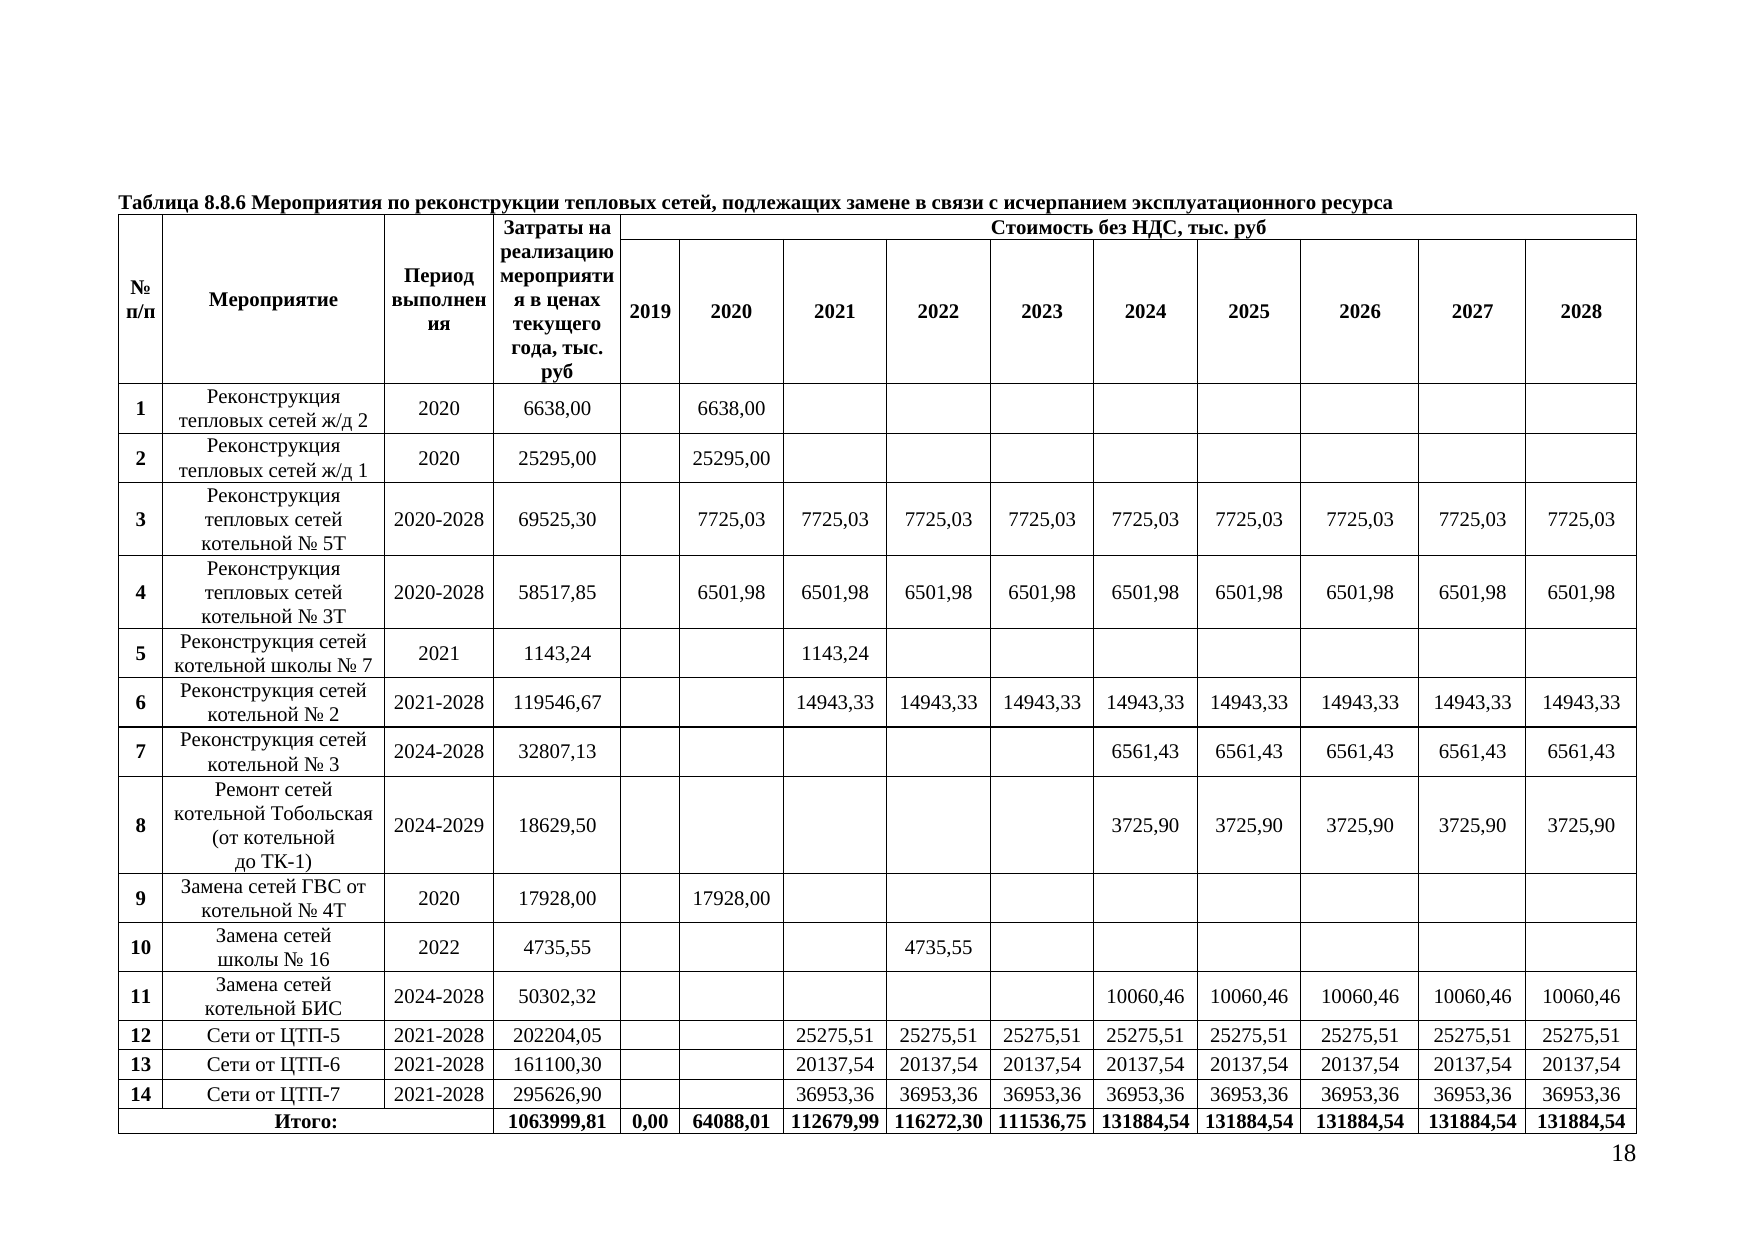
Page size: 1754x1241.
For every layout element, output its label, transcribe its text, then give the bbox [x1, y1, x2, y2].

table_cell 2020 [385, 434, 493, 482]
table_cell [621, 1021, 679, 1049]
table_cell 14943,33 [1094, 678, 1197, 726]
table_cell 6501,98 [1094, 556, 1197, 628]
table_cell 25295,00 [680, 434, 783, 482]
table_cell [784, 777, 886, 873]
table_cell Ремонт сетей котельной Тобольская (от котельной до ТК-1) [163, 777, 384, 873]
table_cell [680, 1080, 783, 1107]
table_cell 11 [119, 972, 162, 1020]
table_cell [1198, 434, 1300, 482]
table_cell Реконструкция тепловых сетей ж/д 1 [163, 434, 384, 482]
table_cell 2021 [784, 240, 886, 383]
table_cell 4 [119, 556, 162, 628]
table_cell 2024-2029 [385, 777, 493, 873]
table_cell 2020 [680, 240, 783, 383]
table_cell 3725,90 [1526, 777, 1636, 873]
table_cell 2021 [385, 629, 493, 677]
table_cell 36953,36 [887, 1080, 990, 1107]
table_cell [1419, 434, 1525, 482]
table_cell [621, 556, 679, 628]
table_cell 25275,51 [1198, 1021, 1300, 1049]
table_cell 112679,99 [784, 1109, 886, 1133]
table_cell [680, 629, 783, 677]
table_header Затраты на реализацию мероприятия в ценах текущего года, тыс. руб [494, 215, 620, 383]
table_cell [784, 972, 886, 1020]
table_cell [1301, 434, 1418, 482]
table_cell 25275,51 [1094, 1021, 1197, 1049]
table_cell [991, 434, 1093, 482]
table_cell [1301, 923, 1418, 971]
table_cell 32807,13 [494, 728, 620, 776]
table_cell 20137,54 [887, 1050, 990, 1078]
table_cell [1301, 629, 1418, 677]
table_cell [1301, 384, 1418, 432]
table_cell 2022 [887, 240, 990, 383]
table_cell [1094, 629, 1197, 677]
table_cell [621, 629, 679, 677]
table_cell 2020-2028 [385, 483, 493, 555]
table_cell 6501,98 [1198, 556, 1300, 628]
table_cell 20137,54 [784, 1050, 886, 1078]
table_cell [887, 874, 990, 922]
table_cell [991, 777, 1093, 873]
table_cell 20137,54 [1419, 1050, 1525, 1078]
table_cell [621, 483, 679, 555]
table_cell 6 [119, 678, 162, 726]
table_cell 295626,90 [494, 1080, 620, 1107]
table_cell [1419, 923, 1525, 971]
table_header Стоимость без НДС, тыс. руб [621, 215, 1636, 239]
table_cell 58517,85 [494, 556, 620, 628]
table_cell 1143,24 [784, 629, 886, 677]
table_cell 6561,43 [1419, 728, 1525, 776]
table_cell 13 [119, 1050, 162, 1078]
table_cell [621, 1050, 679, 1078]
table_cell 2020-2028 [385, 556, 493, 628]
table_cell 7725,03 [1526, 483, 1636, 555]
table_cell [1419, 384, 1525, 432]
table_cell Реконструкция сетей котельной № 3 [163, 728, 384, 776]
table_cell 14943,33 [784, 678, 886, 726]
table_cell [991, 728, 1093, 776]
table_cell 25295,00 [494, 434, 620, 482]
table_cell Сети от ЦТП-6 [163, 1050, 384, 1078]
table_cell [1419, 874, 1525, 922]
table_cell 14943,33 [1526, 678, 1636, 726]
table_cell 7 [119, 728, 162, 776]
table_cell 20137,54 [1301, 1050, 1418, 1078]
table_cell 6501,98 [991, 556, 1093, 628]
table_cell 2028 [1526, 240, 1636, 383]
table_cell [1419, 629, 1525, 677]
table_cell 2021-2028 [385, 1050, 493, 1078]
table_cell Реконструкция тепловых сетей котельной № 5Т [163, 483, 384, 555]
table_cell 36953,36 [1198, 1080, 1300, 1107]
table_cell 69525,30 [494, 483, 620, 555]
table_header Период выполнения [385, 215, 493, 383]
table_cell [680, 728, 783, 776]
table_cell 6638,00 [494, 384, 620, 432]
table_cell 25275,51 [784, 1021, 886, 1049]
table_cell 6501,98 [1526, 556, 1636, 628]
table_cell 6561,43 [1526, 728, 1636, 776]
table_cell 1143,24 [494, 629, 620, 677]
table_cell 36953,36 [1419, 1080, 1525, 1107]
table_cell [1526, 384, 1636, 432]
table_cell 14943,33 [1301, 678, 1418, 726]
table_cell 14943,33 [887, 678, 990, 726]
table_cell 2019 [621, 240, 679, 383]
table_cell 6501,98 [1419, 556, 1525, 628]
table_cell 25275,51 [887, 1021, 990, 1049]
table_cell 2026 [1301, 240, 1418, 383]
table_cell [991, 923, 1093, 971]
table_cell 2024-2028 [385, 972, 493, 1020]
table_cell 131884,54 [1094, 1109, 1197, 1133]
table_cell 12 [119, 1021, 162, 1049]
table_cell 2024 [1094, 240, 1197, 383]
table_cell 9 [119, 874, 162, 922]
table_cell 3725,90 [1301, 777, 1418, 873]
table_cell 7725,03 [991, 483, 1093, 555]
table_cell 2024-2028 [385, 728, 493, 776]
table_cell [621, 874, 679, 922]
table_cell 36953,36 [784, 1080, 886, 1107]
table_cell 2020 [385, 874, 493, 922]
table_cell 111536,75 [991, 1109, 1093, 1133]
table_cell 10060,46 [1198, 972, 1300, 1020]
table_cell 3725,90 [1094, 777, 1197, 873]
table_cell [887, 384, 990, 432]
table_cell 7725,03 [1094, 483, 1197, 555]
table_cell 2021-2028 [385, 1080, 493, 1107]
table_cell [784, 384, 886, 432]
table_cell 25275,51 [1301, 1021, 1418, 1049]
table_cell 202204,05 [494, 1021, 620, 1049]
table_cell 7725,03 [1301, 483, 1418, 555]
table_cell [621, 434, 679, 482]
table_cell 20137,54 [1198, 1050, 1300, 1078]
table_cell [1301, 874, 1418, 922]
table_cell 20137,54 [1526, 1050, 1636, 1078]
table_cell 17928,00 [680, 874, 783, 922]
table_cell [680, 1021, 783, 1049]
table_cell 161100,30 [494, 1050, 620, 1078]
table_cell 1063999,81 [494, 1109, 620, 1133]
table_cell 25275,51 [1526, 1021, 1636, 1049]
table_cell [1198, 923, 1300, 971]
table_cell 10060,46 [1419, 972, 1525, 1020]
table_cell [621, 972, 679, 1020]
table_cell [1094, 923, 1197, 971]
table_cell [887, 728, 990, 776]
table_cell 2020 [385, 384, 493, 432]
table_cell 10 [119, 923, 162, 971]
table_cell Замена сетей ГВС от котельной № 4Т [163, 874, 384, 922]
table_cell 10060,46 [1526, 972, 1636, 1020]
table_cell 0,00 [621, 1109, 679, 1133]
table_cell 119546,67 [494, 678, 620, 726]
table_cell [680, 1050, 783, 1078]
table_cell 3725,90 [1419, 777, 1525, 873]
table_cell 14943,33 [1419, 678, 1525, 726]
table_cell [621, 1080, 679, 1107]
table_cell 7725,03 [784, 483, 886, 555]
table_cell 2022 [385, 923, 493, 971]
table_cell [1526, 434, 1636, 482]
table_cell 7725,03 [1198, 483, 1300, 555]
table_cell [784, 923, 886, 971]
table_cell 6561,43 [1301, 728, 1418, 776]
table_header Мероприятие [163, 215, 384, 383]
table_cell [784, 874, 886, 922]
table_cell 36953,36 [991, 1080, 1093, 1107]
table_cell 6501,98 [887, 556, 990, 628]
table_cell [680, 923, 783, 971]
table_cell 64088,01 [680, 1109, 783, 1133]
table_cell 2 [119, 434, 162, 482]
table_cell [1094, 384, 1197, 432]
table_cell 10060,46 [1094, 972, 1197, 1020]
table_cell Сети от ЦТП-7 [163, 1080, 384, 1107]
table_cell 131884,54 [1419, 1109, 1525, 1133]
table_cell 131884,54 [1301, 1109, 1418, 1133]
table_cell 5 [119, 629, 162, 677]
table_cell Реконструкция сетей котельной школы № 7 [163, 629, 384, 677]
table_cell 6501,98 [1301, 556, 1418, 628]
table_cell 50302,32 [494, 972, 620, 1020]
table_cell Реконструкция сетей котельной № 2 [163, 678, 384, 726]
table_cell 6501,98 [680, 556, 783, 628]
table_cell [887, 629, 990, 677]
table_cell Итого: [119, 1109, 493, 1133]
table_cell [1526, 874, 1636, 922]
table_cell 36953,36 [1301, 1080, 1418, 1107]
table_cell 131884,54 [1198, 1109, 1300, 1133]
table_cell 6561,43 [1094, 728, 1197, 776]
table_cell 20137,54 [1094, 1050, 1197, 1078]
table_cell 1 [119, 384, 162, 432]
table_cell [991, 874, 1093, 922]
table_cell [1198, 874, 1300, 922]
table_cell Реконструкция тепловых сетей ж/д 2 [163, 384, 384, 432]
table_cell 2023 [991, 240, 1093, 383]
table_cell 18629,50 [494, 777, 620, 873]
table_cell 2027 [1419, 240, 1525, 383]
table_cell [1198, 629, 1300, 677]
table_cell 14943,33 [1198, 678, 1300, 726]
table_header № п/п [119, 215, 162, 383]
table_cell Замена сетей школы № 16 [163, 923, 384, 971]
table_cell [887, 777, 990, 873]
table_cell 116272,30 [887, 1109, 990, 1133]
table_cell 4735,55 [494, 923, 620, 971]
table_cell 17928,00 [494, 874, 620, 922]
table_cell 20137,54 [991, 1050, 1093, 1078]
table_cell 2021-2028 [385, 678, 493, 726]
table_cell [621, 678, 679, 726]
table_cell 6638,00 [680, 384, 783, 432]
table_cell 8 [119, 777, 162, 873]
table_cell [1526, 923, 1636, 971]
table_cell [621, 923, 679, 971]
table_cell 131884,54 [1526, 1109, 1636, 1133]
table_cell 2025 [1198, 240, 1300, 383]
table_cell 25275,51 [991, 1021, 1093, 1049]
table_cell [621, 777, 679, 873]
table_cell 25275,51 [1419, 1021, 1525, 1049]
table_cell [991, 972, 1093, 1020]
table_cell 4735,55 [887, 923, 990, 971]
table_cell 7725,03 [680, 483, 783, 555]
table_cell 36953,36 [1526, 1080, 1636, 1107]
table_cell 14943,33 [991, 678, 1093, 726]
table_cell 7725,03 [887, 483, 990, 555]
table_cell [1198, 384, 1300, 432]
table_cell [680, 777, 783, 873]
table_cell 3 [119, 483, 162, 555]
table_cell [680, 972, 783, 1020]
table_cell 10060,46 [1301, 972, 1418, 1020]
table_cell 6561,43 [1198, 728, 1300, 776]
table_cell 6501,98 [784, 556, 886, 628]
table_cell Реконструкция тепловых сетей котельной № 3Т [163, 556, 384, 628]
table_cell Сети от ЦТП-5 [163, 1021, 384, 1049]
table_cell 7725,03 [1419, 483, 1525, 555]
table_cell [621, 384, 679, 432]
table_cell [784, 728, 886, 776]
table_cell [1094, 434, 1197, 482]
table_cell 14 [119, 1080, 162, 1107]
table_cell [680, 678, 783, 726]
table_cell [621, 728, 679, 776]
table_cell Замена сетей котельной БИС [163, 972, 384, 1020]
table_cell [887, 972, 990, 1020]
table_cell 3725,90 [1198, 777, 1300, 873]
table_cell [991, 384, 1093, 432]
table_cell [887, 434, 990, 482]
table_cell 36953,36 [1094, 1080, 1197, 1107]
table_cell 2021-2028 [385, 1021, 493, 1049]
table_cell [1094, 874, 1197, 922]
table_cell [1526, 629, 1636, 677]
table_cell [991, 629, 1093, 677]
table_cell [784, 434, 886, 482]
